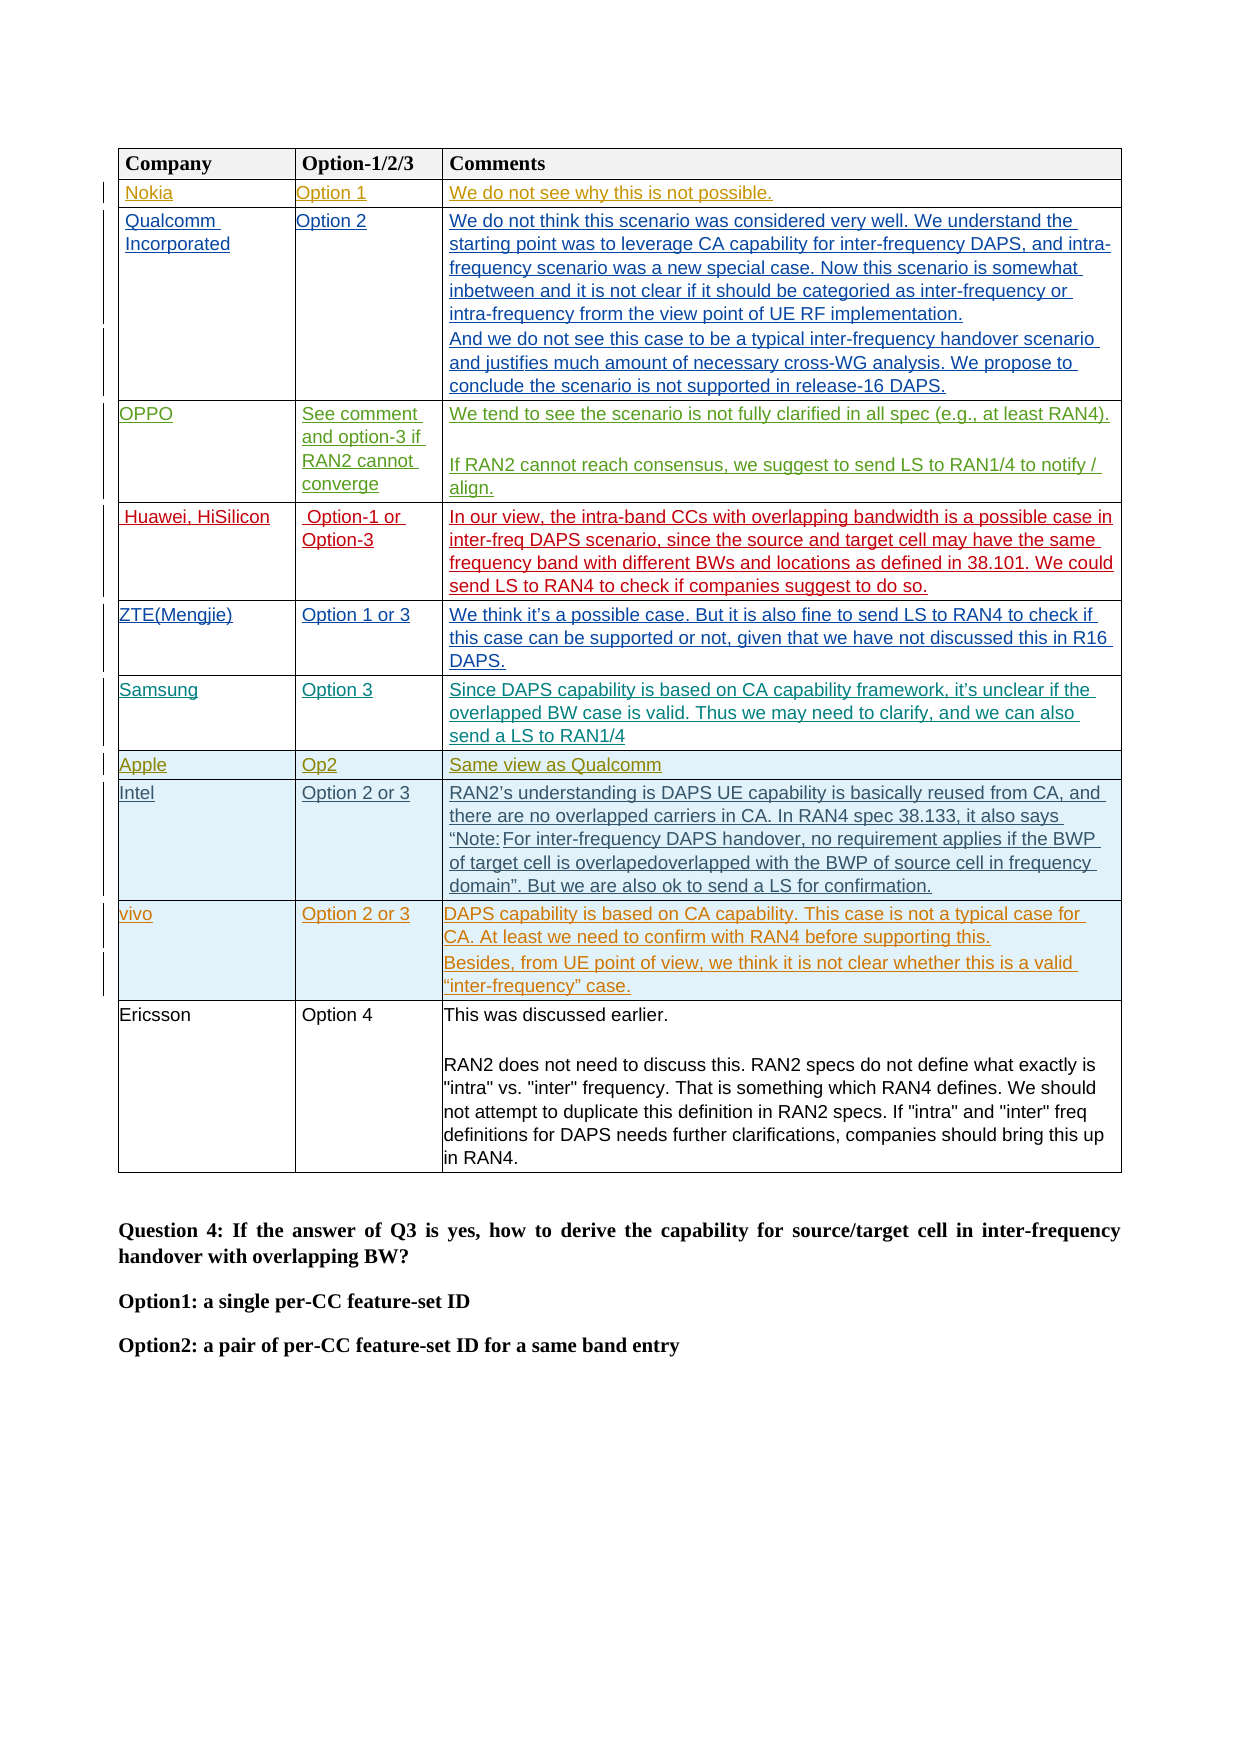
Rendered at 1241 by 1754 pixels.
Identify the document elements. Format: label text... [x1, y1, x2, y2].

table_cell [119, 401, 295, 502]
table_cell [119, 180, 295, 207]
table_cell Ericsson [119, 1001, 295, 1172]
table_cell [119, 208, 295, 400]
text Option1: a single per-CC feature-set ID [118, 1288, 1122, 1313]
text Question 4: If the answer of Q3 is yes, how to derive the capability for source/target cell in inter-frequency handover with overlapping BW? [118, 1218, 1122, 1268]
table_cell [443, 601, 1121, 675]
table_cell [296, 503, 442, 600]
table_cell [443, 676, 1121, 750]
table_cell [443, 208, 1121, 400]
text Option2: a pair of per-CC feature-set ID for a same band entry [118, 1333, 1122, 1357]
table_header Option-1/2/3 [296, 149, 442, 178]
table_cell [119, 676, 295, 750]
table_cell [296, 208, 442, 400]
table_cell [296, 676, 442, 750]
table_cell [443, 503, 1121, 600]
table_cell [119, 601, 295, 675]
table_cell [443, 180, 1121, 207]
table_cell Option 4 [296, 1001, 442, 1172]
table_cell [443, 401, 1121, 502]
table_cell This was discussed earlier. RAN2 does not need to discuss this. RAN2 specs do not define what exactly is "intra" vs. "inter" frequency. That is something which RAN4 defines. We should not attempt to duplicate this definition in RAN2 specs. If "intra" and "inter" freq definitions for DAPS needs further clarifications, companies should bring this up in RAN4. [443, 1001, 1121, 1172]
table_header Company [119, 149, 295, 178]
table_cell [119, 503, 295, 600]
table_cell [296, 180, 442, 207]
table_cell [296, 601, 442, 675]
table_cell [296, 401, 442, 502]
table_header Comments [443, 149, 1121, 178]
